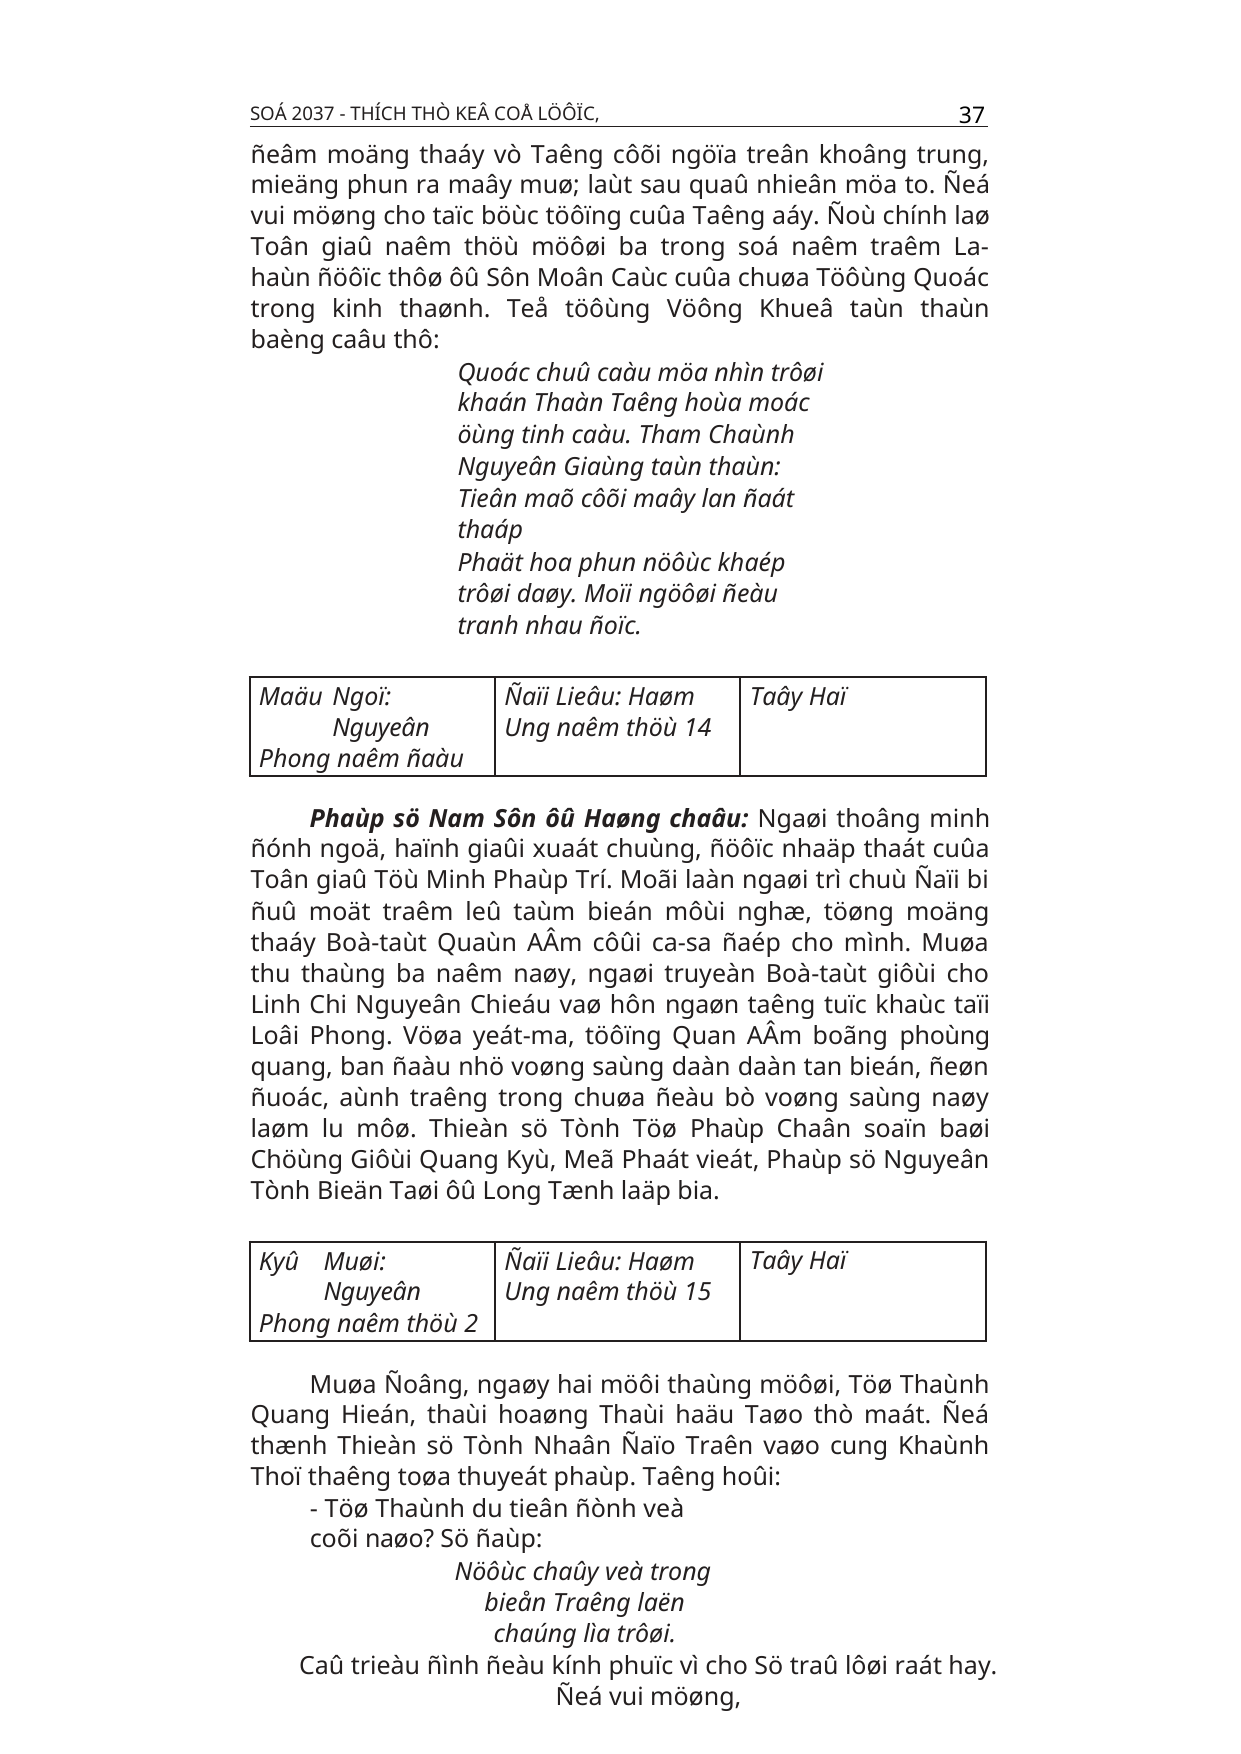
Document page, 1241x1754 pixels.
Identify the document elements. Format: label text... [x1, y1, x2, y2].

text Phaät hoa phun nöôùc khaép trôøi daøy. Moïi ngöôøi ñeàu tranh nhau ñoïc. [457, 546, 814, 641]
table_header Ñaïi Lieâu: Haøm Ung naêm thöù 15 [496, 1243, 739, 1340]
table_header Kyû Muøi: Nguyeân Phong naêm thöù 2 [251, 1243, 494, 1340]
text Nöôùc chaûy veà trong bieån Traêng laën chaúng lìa trôøi. [453, 1555, 712, 1650]
table_header Taây Haï [741, 1243, 985, 1340]
text Quoác chuû caàu möa nhìn trôøi khaán Thaàn Taêng hoùa moác öùng tinh caàu. Tham Chaùnh Nguyeân Giaùng taùn thaùn: Tieân maõ côõi maây lan ñaát thaáp [457, 356, 845, 546]
table_header Maäu Ngoï: Nguyeân Phong naêm ñaàu [251, 678, 494, 774]
table_header Ñaïi Lieâu: Haøm Ung naêm thöù 14 [496, 678, 739, 774]
list Töø Thaùnh du tieân ñònh veà coõi naøo? Sö ñaùp: [309, 1493, 685, 1555]
table_header Taây Haï [741, 678, 985, 774]
text ñeâm moäng thaáy vò Taêng côõi ngöïa treân khoâng trung, mieäng phun ra maây muø; laùt sau quaû nhieân möa to. Ñeá vui möøng cho taïc böùc töôïng cuûa Taêng aáy. Ñoù chính laø Toân giaû naêm thöù möôøi ba trong soá naêm traêm La-haùn ñöôïc thôø ôû Sôn Moân Caùc cuûa chuøa Töôùng Quoác trong kinh thaønh. Teå töôùng Vöông Khueâ taùn thaùn baèng caâu thô: [250, 138, 990, 356]
text Muøa Ñoâng, ngaøy hai möôi thaùng möôøi, Töø Thaùnh Quang Hieán, thaùi hoaøng Thaùi haäu Taøo thò maát. Ñeá thænh Thieàn sö Tònh Nhaân Ñaïo Traên vaøo cung Khaùnh Thoï thaêng toøa thuyeát phaùp. Taêng hoûi: [250, 1369, 990, 1493]
text Phaùp sö Nam Sôn ôû Haøng chaâu: Ngaøi thoâng minh ñónh ngoä, haïnh giaûi xuaát chuùng, ñöôïc nhaäp thaát cuûa Toân giaû Töù Minh Phaùp Trí. Moãi laàn ngaøi trì chuù Ñaïi bi ñuû moät traêm leû taùm bieán môùi nghæ, töøng moäng thaáy Boà-taùt Quaùn AÂm côûi ca-sa ñaép cho mình. Muøa thu thaùng ba naêm naøy, ngaøi truyeàn Boà-taùt giôùi cho Linh Chi Nguyeân Chieáu vaø hôn ngaøn taêng tuïc khaùc taïi Loâi Phong. Vöøa yeát-ma, töôïng Quan AÂm boãng phoùng quang, ban ñaàu nhö voøng saùng daàn daàn tan bieán, ñeøn ñuoác, aùnh traêng trong chuøa ñeàu bò voøng saùng naøy laøm lu môø. Thieàn sö Tònh Töø Phaùp Chaân soaïn baøi Chöùng Giôùi Quang Kyù, Meã Phaát vieát, Phaùp sö Nguyeân Tònh Bieän Taøi ôû Long Tænh laäp bia. [250, 803, 990, 1207]
text Caû trieàu ñình ñeàu kính phuïc vì cho Sö traû lôøi raát hay. Ñeá vui möøng, [298, 1650, 998, 1711]
